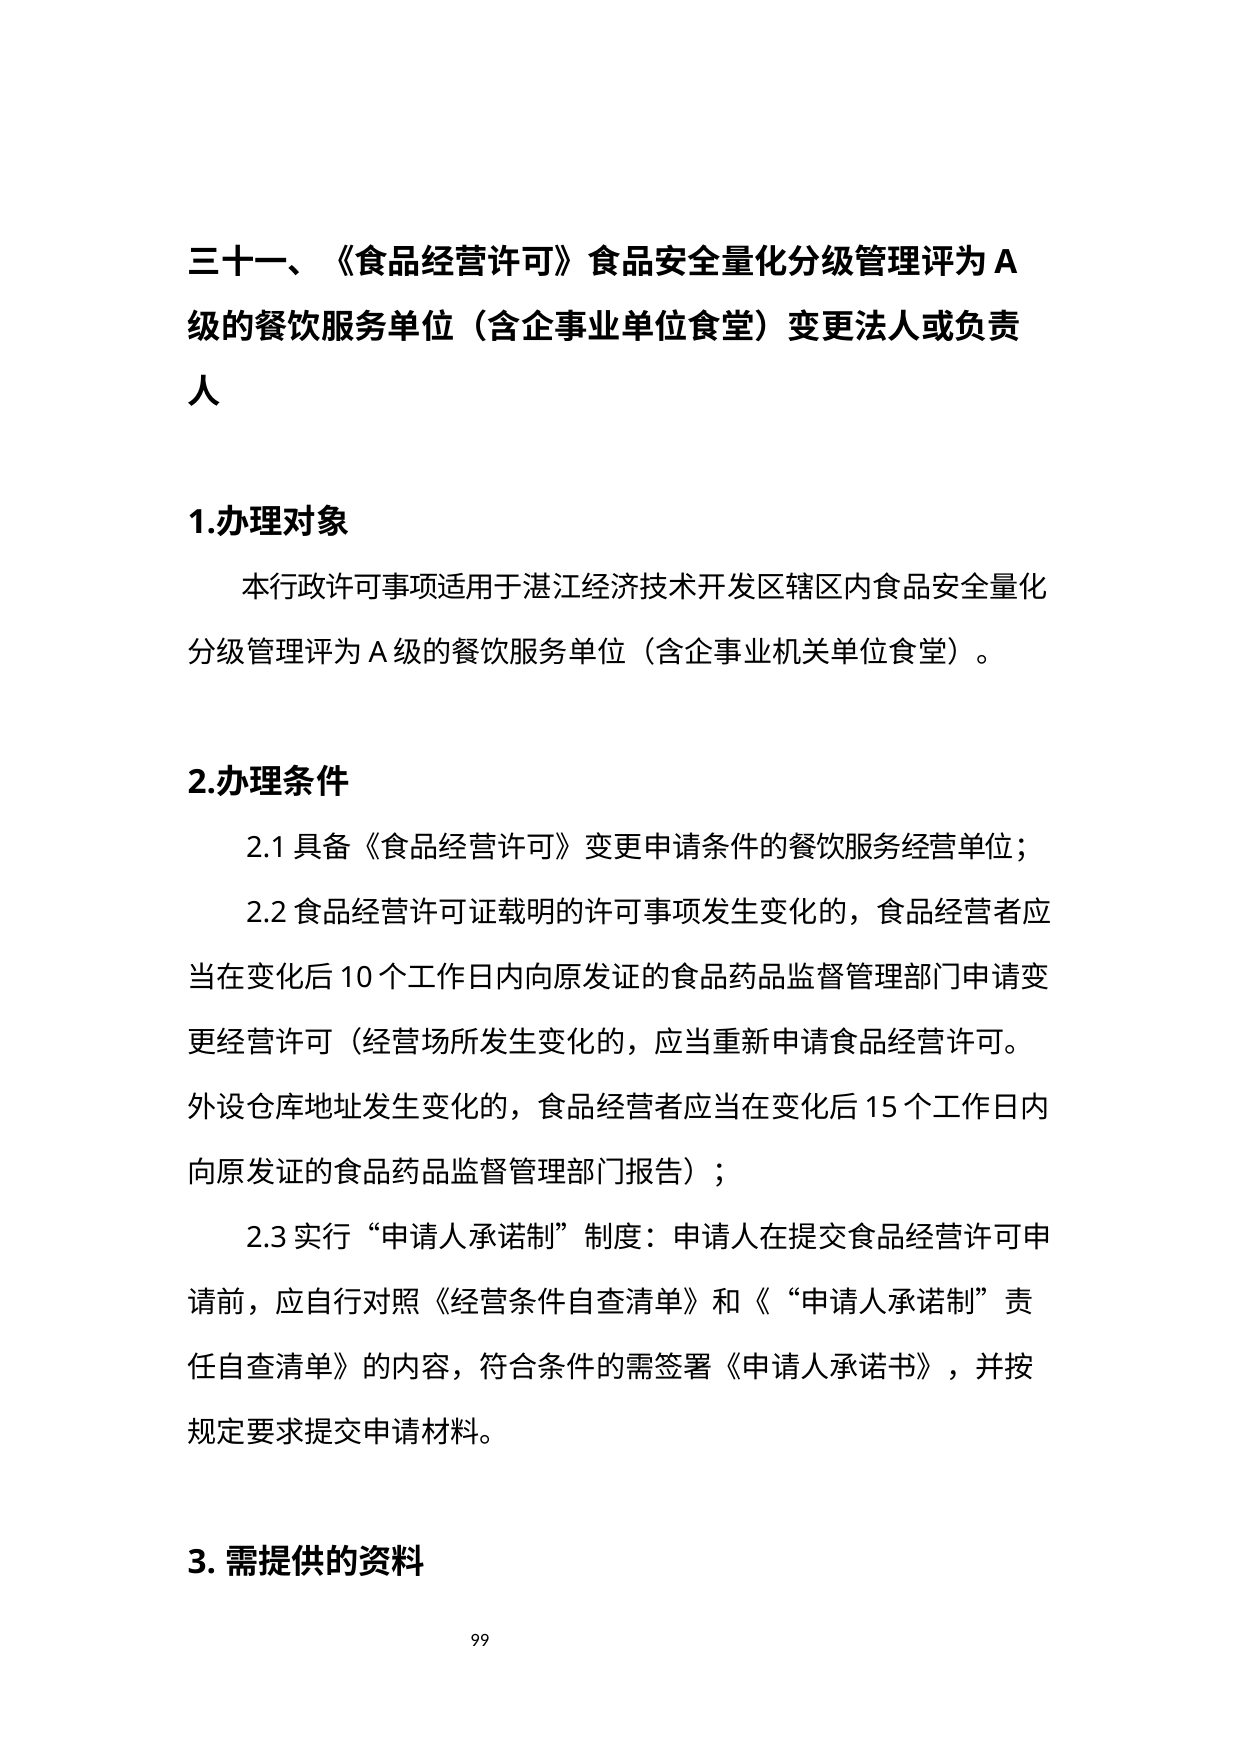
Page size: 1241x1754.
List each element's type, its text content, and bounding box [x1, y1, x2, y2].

text 2.2食品经营许可证载明的许可事项发生变化的，食品经营者应当在变化后10个工作日内向原发证的食品药品监督管理部门申请变更经营许可（经营场所发生变化的，应当重新申请食品经营许可。外设仓库地址发生变化的，食品经营者应当在变化后15个工作日内向原发证的食品药品监督管理部门报告）； [187, 877, 1053, 1202]
text 三十一、《食品经营许可》食品安全量化分级管理评为A级的餐饮服务单位（含企事业单位食堂）变更法人或负责人 [187, 227, 1053, 422]
text 本行政许可事项适用于湛江经济技术开发区辖区内食品安全量化分级管理评为A级的餐饮服务单位（含企事业机关单位食堂）。 [187, 552, 1053, 682]
text 2.1具备《食品经营许可》变更申请条件的餐饮服务经营单位； [187, 812, 1053, 877]
text 2.3实行“申请人承诺制”制度：申请人在提交食品经营许可申请前，应自行对照《经营条件自查清单》和《“申请人承诺制”责任自查清单》的内容，符合条件的需签署《申请人承诺书》，并按规定要求提交申请材料。 [187, 1202, 1053, 1462]
text 3. 需提供的资料 [187, 1527, 1053, 1592]
text 1.办理对象 [187, 487, 1053, 552]
text 2.办理条件 [187, 747, 1053, 812]
